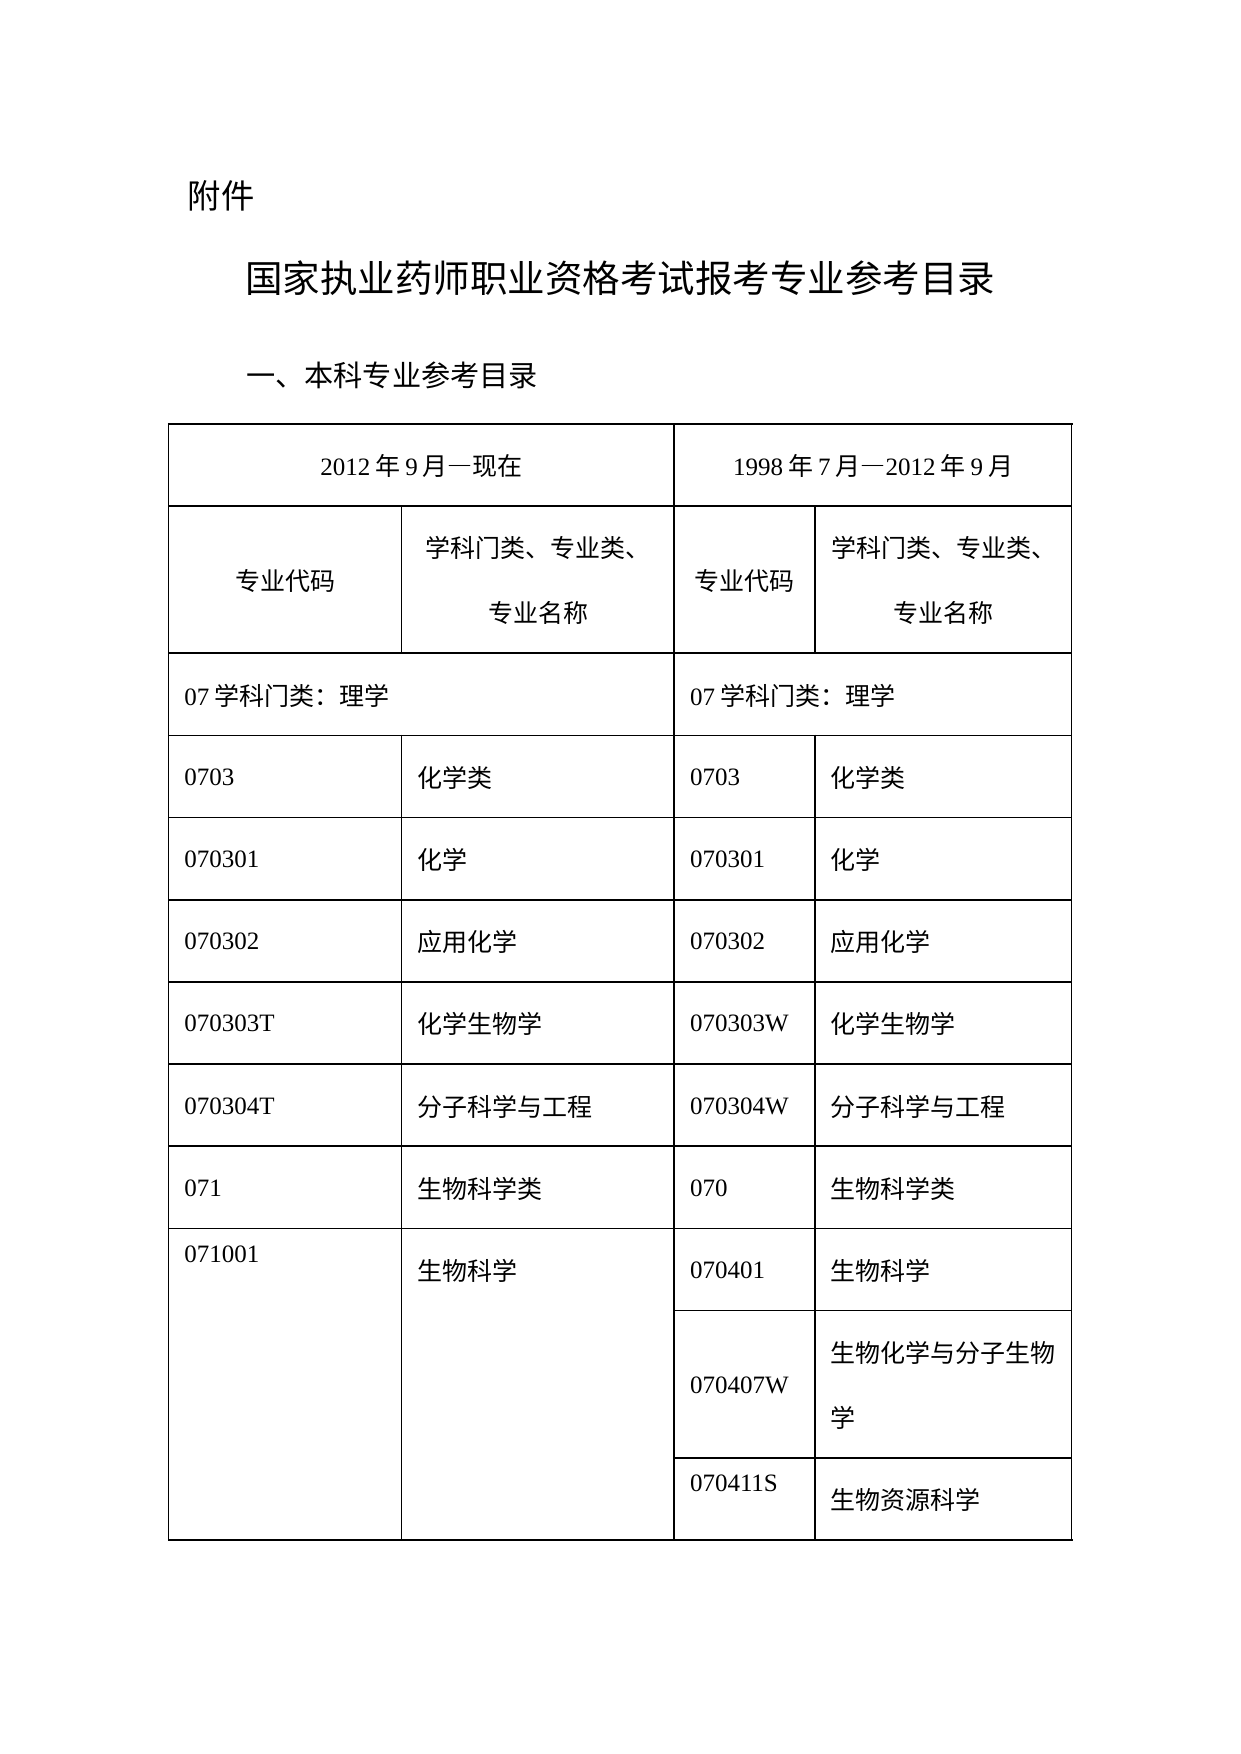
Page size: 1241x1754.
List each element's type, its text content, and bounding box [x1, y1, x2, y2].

table_cell 070303W [675, 983, 814, 1063]
table_cell 学科门类、专业类、 专业名称 [402, 507, 673, 652]
table_header 1998年7月—2012年9月 [675, 425, 1071, 505]
table_cell 071001 [169, 1229, 401, 1539]
table_cell 生物化学与分子生物学 [816, 1311, 1071, 1457]
table_cell 070411S [675, 1459, 814, 1539]
table_cell 070407W [675, 1311, 814, 1457]
table_cell 化学类 [402, 736, 673, 817]
table_cell 070401 [675, 1229, 814, 1310]
table_cell 070304T [169, 1065, 401, 1145]
table_cell 生物科学类 [816, 1147, 1071, 1228]
table_cell 学科门类、专业类、 专业名称 [816, 507, 1071, 652]
table_cell 应用化学 [816, 901, 1071, 981]
table_cell 化学生物学 [402, 983, 673, 1063]
table_cell 化学 [402, 818, 673, 899]
table_cell 0703 [169, 736, 401, 817]
table_cell 070301 [169, 818, 401, 899]
table_cell 070303T [169, 983, 401, 1063]
table_cell 07学科门类：理学 [675, 654, 1071, 734]
table_cell 专业代码 [675, 507, 814, 652]
table_cell 070 [675, 1147, 814, 1228]
table_cell 070302 [169, 901, 401, 981]
table_cell 分子科学与工程 [402, 1065, 673, 1145]
table_cell 070302 [675, 901, 814, 981]
table_cell 化学 [816, 818, 1071, 899]
table_cell 0703 [675, 736, 814, 817]
table_cell 专业代码 [169, 507, 401, 652]
table_cell 070304W [675, 1065, 814, 1145]
table_cell 分子科学与工程 [816, 1065, 1071, 1145]
table_cell 生物科学 [816, 1229, 1071, 1310]
table_cell 生物资源科学 [816, 1459, 1071, 1539]
table_cell 071 [169, 1147, 401, 1228]
table_cell 化学类 [816, 736, 1071, 817]
table_header 2012年9月—现在 [169, 425, 673, 505]
table_cell 生物科学类 [402, 1147, 673, 1228]
table_cell 应用化学 [402, 901, 673, 981]
text 附件 [187, 162, 1053, 227]
table_cell 070301 [675, 818, 814, 899]
table_cell 生物科学 [402, 1229, 673, 1539]
text 一、本科专业参考目录 [187, 341, 1053, 406]
table_cell 化学生物学 [816, 983, 1071, 1063]
table_cell 07学科门类：理学 [169, 654, 673, 734]
text 国家执业药师职业资格考试报考专业参考目录 [187, 243, 1053, 308]
